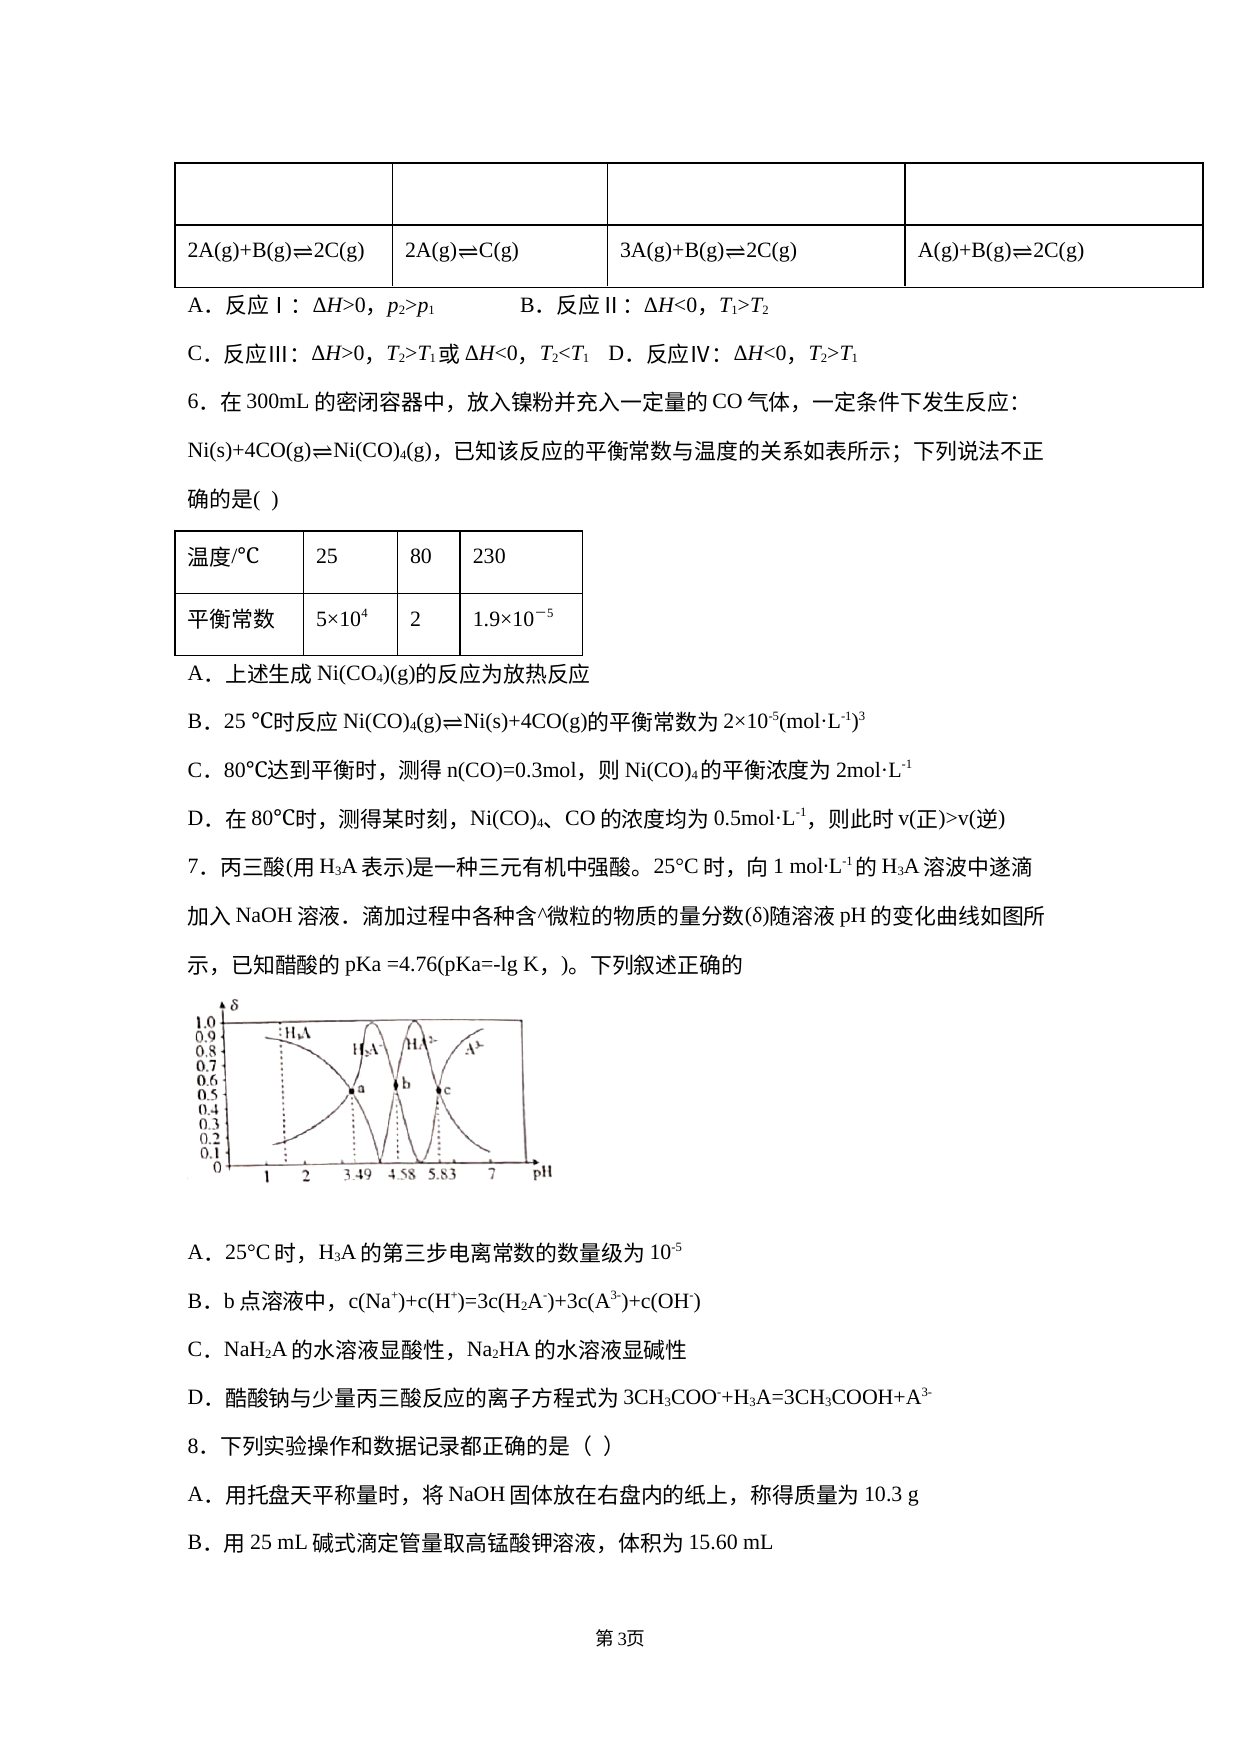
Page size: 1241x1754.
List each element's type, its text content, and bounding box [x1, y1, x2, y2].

table_cell 2A(g)+B(g)⇌2C(g) [176, 226, 392, 286]
text B．用25 mL碱式滴定管量取高锰酸钾溶液，体积为15.60 mL [187, 1526, 1053, 1558]
table_cell 平衡常数 [176, 594, 303, 655]
table_header 温度/℃ [176, 532, 303, 593]
text D．在80℃时，测得某时刻，Ni(CO)4、CO的浓度均为0.5mol·L-1，则此时v(正)>v(逆) [187, 801, 1053, 834]
table_cell 2 [398, 594, 459, 655]
text A．25°C时，H3A的第三步电离常数的数量级为10-5 [187, 1236, 1053, 1268]
text A．反应Ⅰ：ΔH>0，p2>p1 B．反应Ⅱ：ΔH<0，T1>T2 [187, 288, 1053, 320]
text D．酷酸钠与少量丙三酸反应的离子方程式为3CH3COO-+H3A=3CH3COOH+A3- [187, 1381, 1053, 1413]
text A．用托盘天平称量时，将NaOH固体放在右盘内的纸上，称得质量为10.3 g [187, 1477, 1053, 1510]
table_cell 1.9×10－5 [461, 594, 582, 655]
table_cell [608, 164, 904, 224]
table_cell [393, 164, 607, 224]
text C．反应Ⅲ：ΔH>0，T2>T1或ΔH<0，T2<T1 D．反应Ⅳ：ΔH<0，T2>T1 [187, 336, 1053, 369]
picture [187, 995, 580, 1199]
text 8．下列实验操作和数据记录都正确的是（ ） [187, 1429, 1053, 1461]
table_header 25 [304, 532, 397, 593]
text B．25 ℃时反应Ni(CO)4(g)⇌Ni(s)+4CO(g)的平衡常数为2×10-5(mol·L-1)3 [187, 705, 1053, 737]
table_cell A(g)+B(g)⇌2C(g) [906, 226, 1202, 286]
text C．80℃达到平衡时，测得n(CO)=0.3mol，则Ni(CO)4的平衡浓度为2mol·L-1 [187, 753, 1053, 786]
table_header 80 [398, 532, 459, 593]
table_cell 2A(g)⇌C(g) [393, 226, 607, 286]
text 7．丙三酸(用H3A表示)是一种三元有机中强酸。25°C时，向1 mol∙L-1的H3A溶波中遂滴加入NaOH溶液．滴加过程中各种含^微粒的物质的量分数(δ)随溶液pH的变化曲线如图所示，已知醋酸的pKa =4.76(pKa=-lg K，)。下列叙述正确的 [187, 850, 1053, 980]
table_cell 3A(g)+B(g)⇌2C(g) [608, 226, 904, 286]
text A．上述生成Ni(CO4)(g)的反应为放热反应 [187, 656, 1053, 689]
table_cell [906, 164, 1202, 224]
text 6．在300mL的密闭容器中，放入镍粉并充入一定量的CO气体，一定条件下发生反应：Ni(s)+4CO(g)⇌Ni(CO)4(g)，已知该反应的平衡常数与温度的关系如表所示；下列说法不正确的是( ) [187, 384, 1053, 514]
table_cell 5×104 [304, 594, 397, 655]
table_header 230 [461, 532, 582, 593]
text C．NaH2A的水溶液显酸性，Na2HA的水溶液显碱性 [187, 1332, 1053, 1365]
table_cell [176, 164, 392, 224]
text B．b点溶液中，c(Na+)+c(H+)=3c(H2A-)+3c(A3-)+c(OH-) [187, 1284, 1053, 1316]
